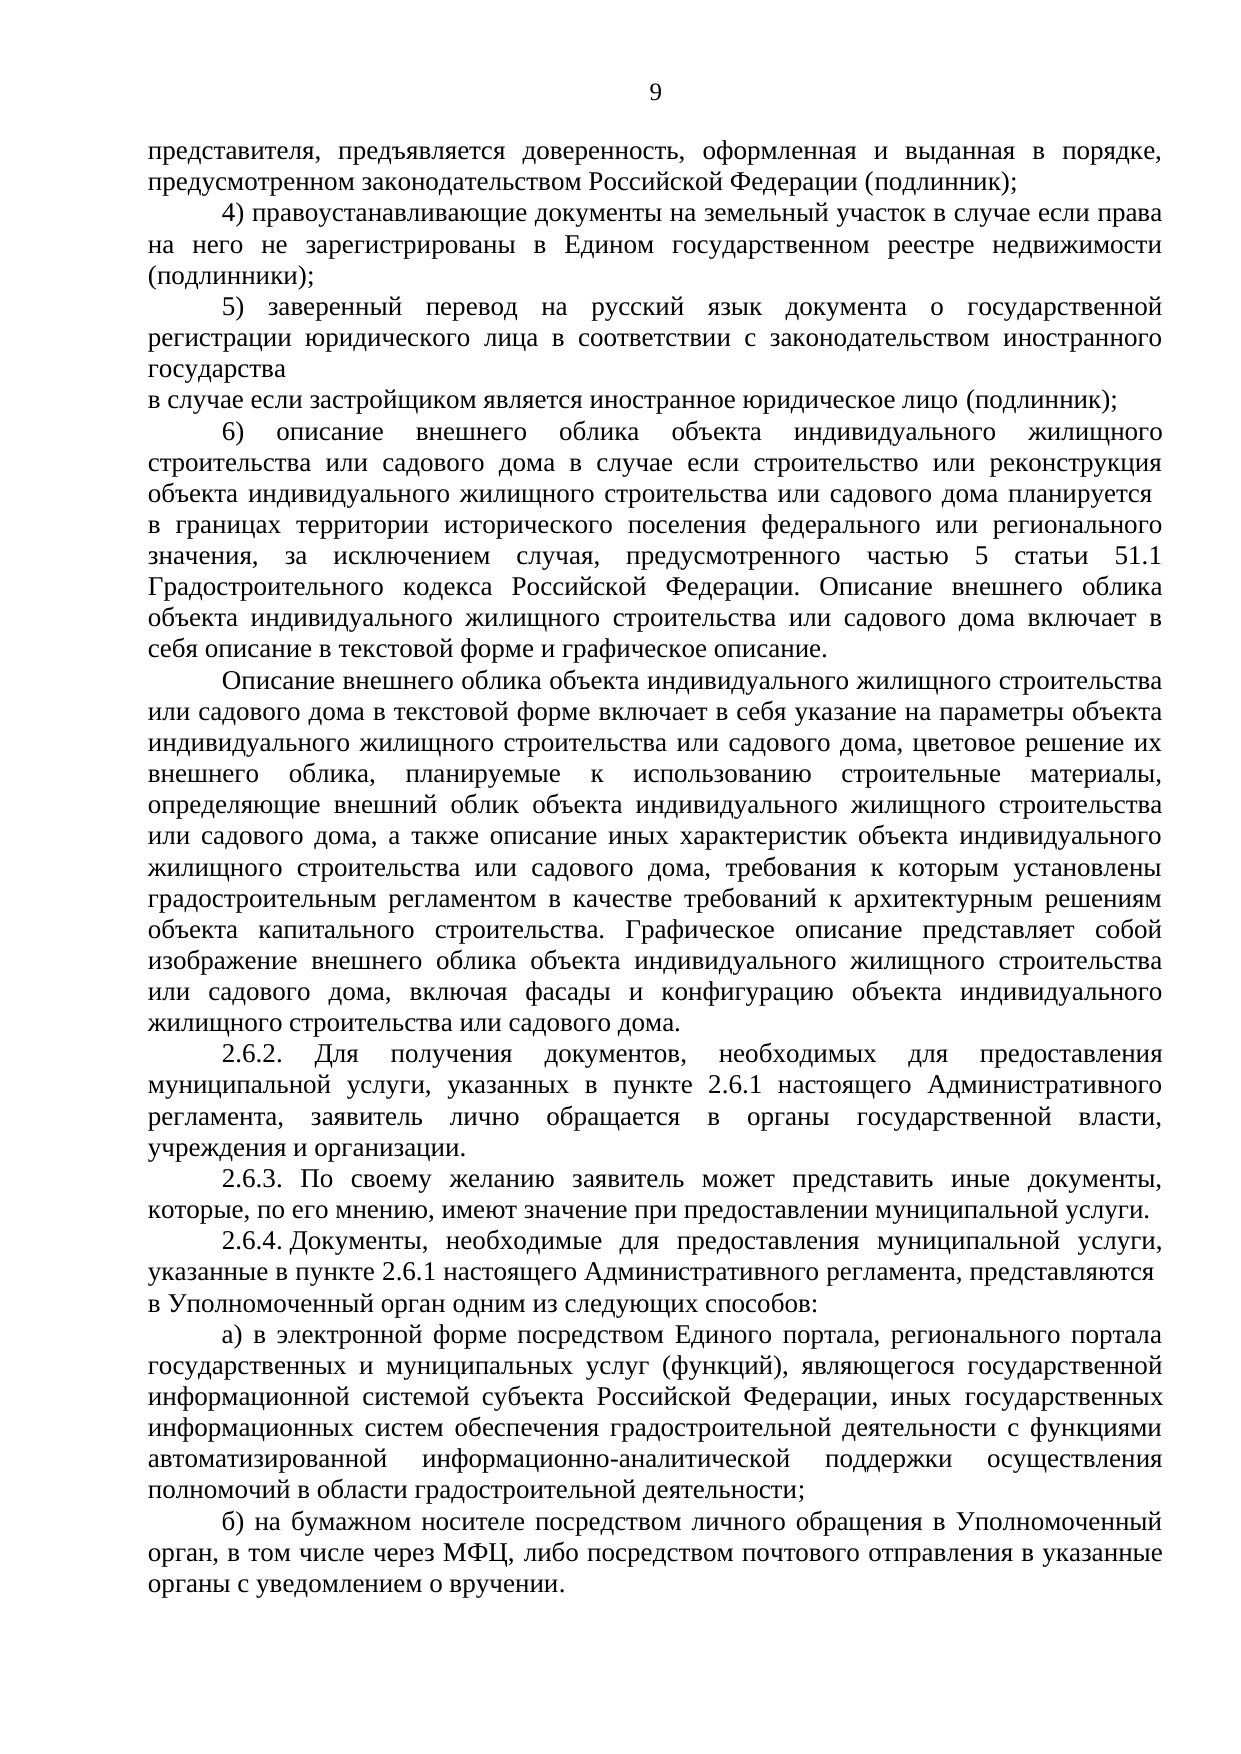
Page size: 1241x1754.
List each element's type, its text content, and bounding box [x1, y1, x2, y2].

text 5) заверенный перевод на русский язык документа о государственной регистрации юридического лица в соответствии с законодательством иностранного государства в случае если застройщиком является иностранное юридическое лицо (подлинник); [148, 290, 1163, 414]
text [148, 134, 1164, 197]
text 2.6.4. Документы, необходимые для предоставления муниципальной услуги, указанные в пункте 2.6.1 настоящего Административного регламента, представляются в Уполномоченный орган одним из следующих способов: [148, 1224, 1163, 1318]
text 2.6.3. По своему желанию заявитель может представить иные документы, которые, по его мнению, имеют значение при предоставлении муниципальной услуги. [148, 1162, 1163, 1224]
text 4) правоустанавливающие документы на земельный участок в случае если права на него не зарегистрированы в Едином государственном реестре недвижимости (подлинники); [148, 197, 1163, 290]
text а) в электронной форме посредством Единого портала, регионального портала государственных и муниципальных услуг (функций), являющегося государственной информационной системой субъекта Российской Федерации, иных государственных информационных систем обеспечения градостроительной деятельности с функциями автоматизированной информационно-аналитической поддержки осуществления полномочий в области градостроительной деятельности; [148, 1318, 1163, 1505]
text 6) описание внешнего облика объекта индивидуального жилищного строительства или садового дома в случае если строительство или реконструкция объекта индивидуального жилищного строительства или садового дома планируется в границах территории исторического поселения федерального или регионального значения, за исключением случая, предусмотренного частью 5 статьи 51.1 Градостроительного кодекса Российской Федерации. Описание внешнего облика объекта индивидуального жилищного строительства или садового дома включает в себя описание в текстовой форме и графическое описание. [148, 414, 1163, 664]
text Описание внешнего облика объекта индивидуального жилищного строительства или садового дома в текстовой форме включает в себя указание на параметры объекта индивидуального жилищного строительства или садового дома, цветовое решение их внешнего облика, планируемые к использованию строительные материалы, определяющие внешний облик объекта индивидуального жилищного строительства или садового дома, а также описание иных характеристик объекта индивидуального жилищного строительства или садового дома, требования к которым установлены градостроительным регламентом в качестве требований к архитектурным решениям объекта капитального строительства. Графическое описание представляет собой изображение внешнего облика объекта индивидуального жилищного строительства или садового дома, включая фасады и конфигурацию объекта индивидуального жилищного строительства или садового дома. [148, 664, 1163, 1037]
text б) на бумажном носителе посредством личного обращения в Уполномоченный орган, в том числе через МФЦ, либо посредством почтового отправления в указанные органы с уведомлением о вручении. [148, 1505, 1163, 1598]
text 2.6.2. Для получения документов, необходимых для предоставления муниципальной услуги, указанных в пункте 2.6.1 настоящего Административного регламента, заявитель лично обращается в органы государственной власти, учреждения и организации. [148, 1037, 1164, 1162]
